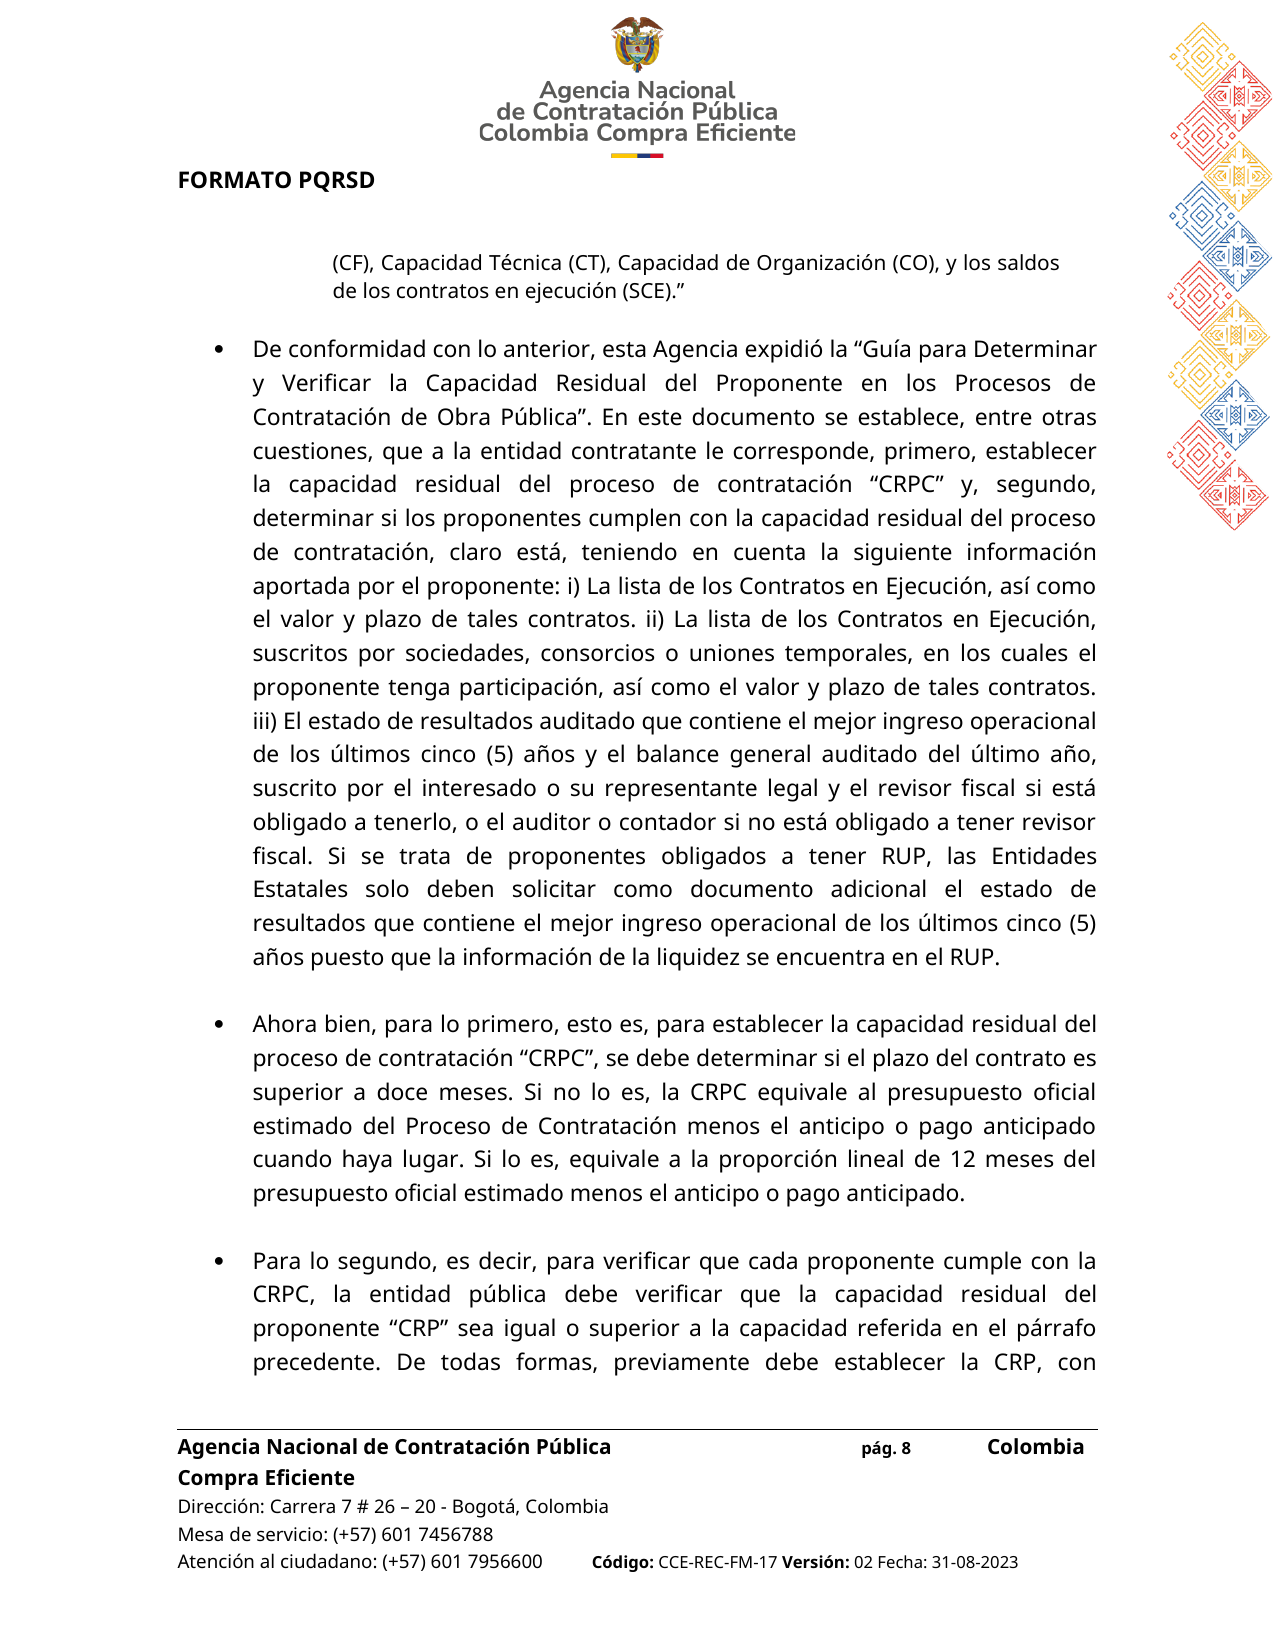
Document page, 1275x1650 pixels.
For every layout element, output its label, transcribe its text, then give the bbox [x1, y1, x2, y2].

picture [1165, 22, 1272, 528]
picture [479, 17, 796, 158]
list Ahora bien, para lo primero, esto es, para establecer la capacidad residual del proceso de contratación “CRPC”, se debe determinar si el plazo del contrato es superior a doce meses. Si no lo es, la CRPC equivale al presupuesto oficial estimado del Proceso de Contratación menos el anticipo o pago anticipado cuando haya lugar. Si lo es, equivale a la proporción lineal de 12 meses del presupuesto oficial estimado menos el anticipo o pago anticipado. [215, 1008, 1098, 1208]
list De conformidad con lo anterior, esta Agencia expidió la “Guía para Determinar y Verificar la Capacidad Residual del Proponente en los Procesos de Contratación de Obra Pública”. En este documento se establece, entre otras cuestiones, que a la entidad contratante le corresponde, primero, establecer la capacidad residual del proceso de contratación “CRPC” y, segundo, determinar si los proponentes cumplen con la capacidad residual del proceso de contratación, claro está, teniendo en cuenta la siguiente información aportada por el proponente: i) La lista de los Contratos en Ejecución, así como el valor y plazo de tales contratos. ii) La lista de los Contratos en Ejecución, suscritos por sociedades, consorcios o uniones temporales, en los cuales el proponente tenga participación, así como el valor y plazo de tales contratos. iii) El estado de resultados auditado que contiene el mejor ingreso operacional de los últimos cinco (5) años y el balance general auditado del último año, suscrito por el interesado o su representante legal y el revisor fiscal si está obligado a tenerlo, o el auditor o contador si no está obligado a tener revisor fiscal. Si se trata de proponentes obligados a tener RUP, las Entidades Estatales solo deben solicitar como documento adicional el estado de resultados que contiene el mejor ingreso operacional de los últimos cinco (5) años puesto que la información de la liquidez se encuentra en el RUP. [215, 333, 1098, 972]
